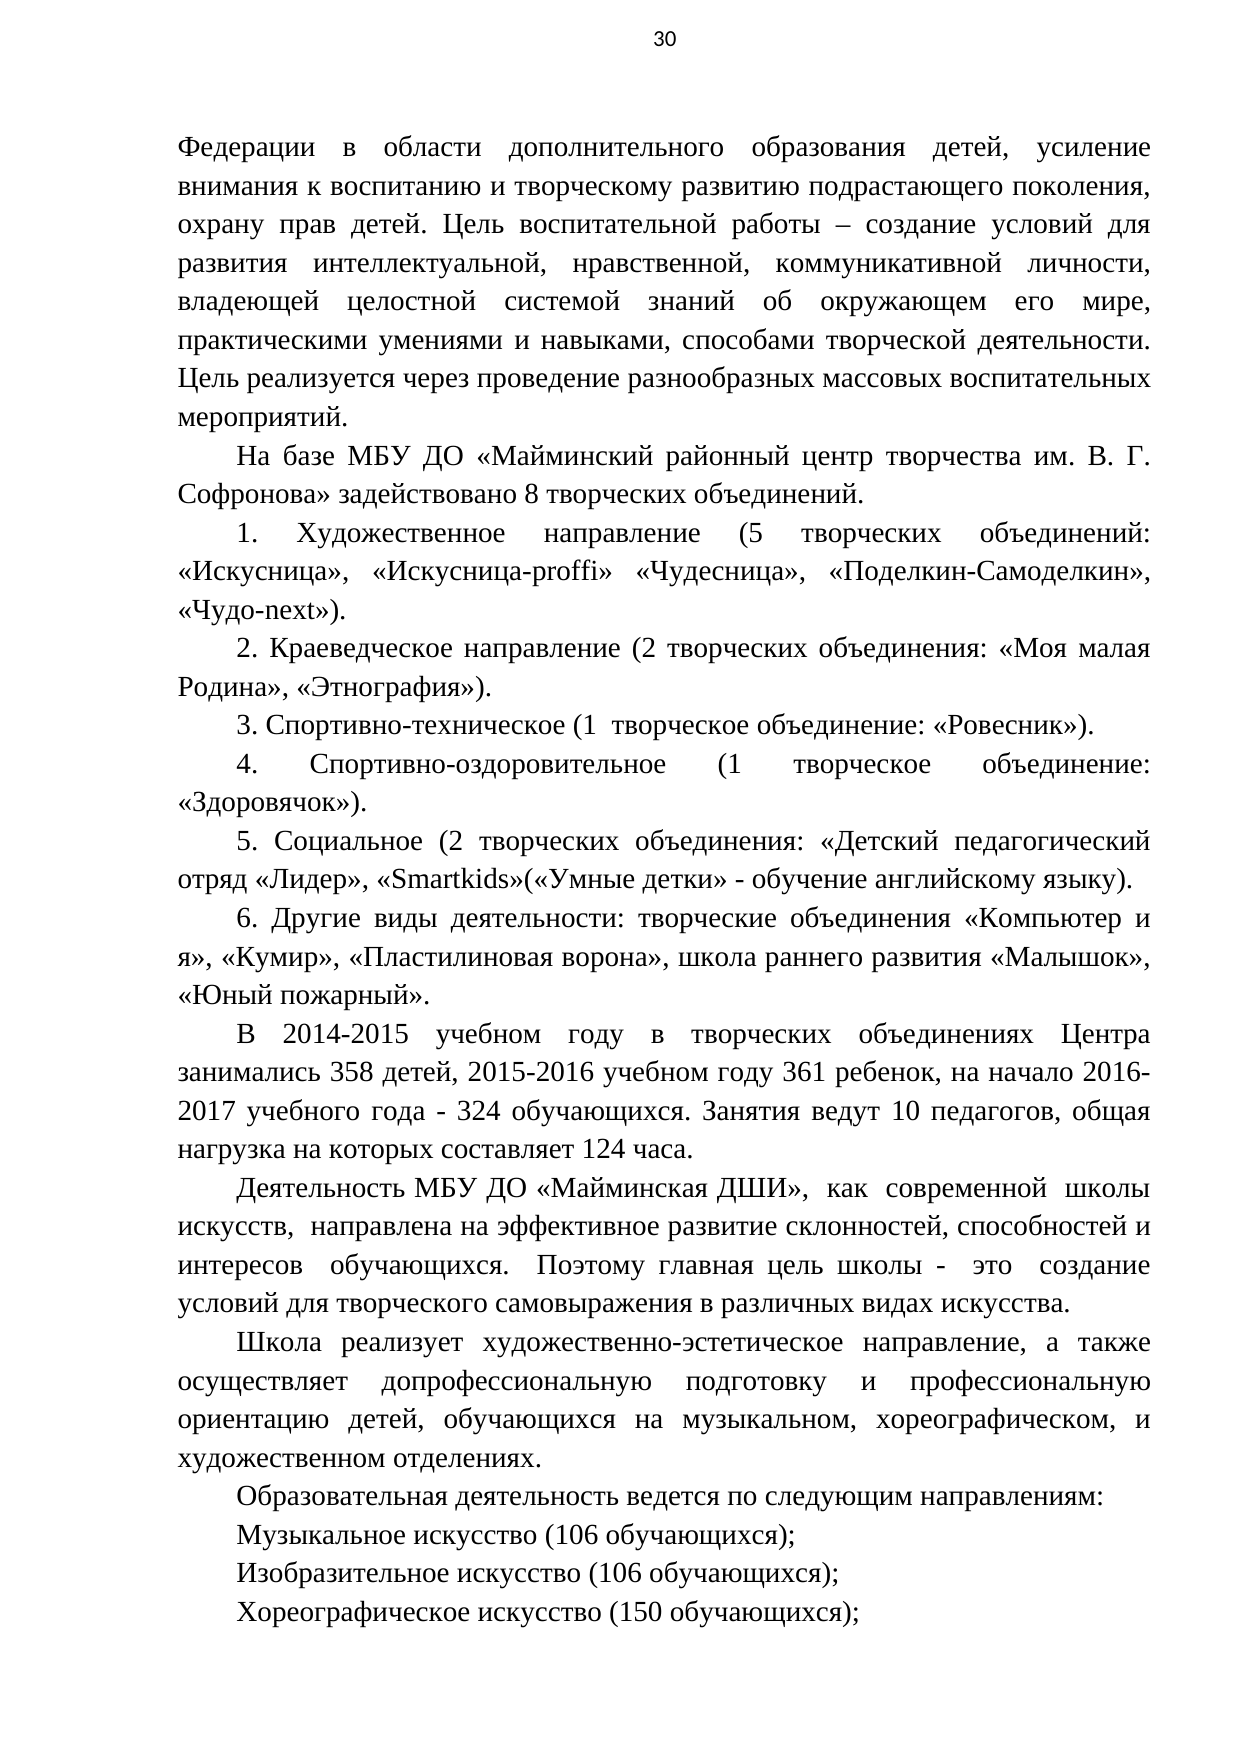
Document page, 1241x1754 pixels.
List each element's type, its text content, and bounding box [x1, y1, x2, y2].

text 1. Художественное направление (5 творческих объединений: «Искусница», «Искусница-proffi» «Чудесница», «Поделкин-Самоделкин», «Чудо-next»). [177, 515, 1152, 625]
text Образовательная деятельность ведется по следующим направлениям: [177, 1478, 1152, 1512]
text Изобразительное искусство (106 обучающихся); [177, 1555, 1152, 1589]
text 6. Другие виды деятельности: творческие объединения «Компьютер и я», «Кумир», «Пластилиновая ворона», школа раннего развития «Малышок», «Юный пожарный». [177, 900, 1152, 1011]
text 3. Спортивно-техническое (1 творческое объединение: «Ровесник»). [177, 707, 1152, 741]
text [177, 129, 1152, 433]
text Школа реализует художественно-эстетическое направление, а также осуществляет допрофессиональную подготовку и профессиональную ориентацию детей, обучающихся на музыкальном, хореографическом, и художественном отделениях. [177, 1324, 1152, 1473]
text Хореографическое искусство (150 обучающихся); [177, 1594, 1152, 1627]
text Деятельность МБУ ДО «Майминская ДШИ», как современной школы искусств, направлена на эффективное развитие склонностей, способностей и интересов обучающихся. Поэтому главная цель школы - это создание условий для творческого самовыражения в различных видах искусства. [177, 1170, 1152, 1319]
text В 2014-2015 учебном году в творческих объединениях Центра занимались 358 детей, 2015-2016 учебном году 361 ребенок, на начало 2016-2017 учебного года - 324 обучающихся. Занятия ведут 10 педагогов, общая нагрузка на которых составляет 124 часа. [177, 1016, 1152, 1165]
text На базе МБУ ДО «Майминский районный центр творчества им. В. Г. Софронова» задействовано 8 творческих объединений. [177, 438, 1152, 510]
text 5. Социальное (2 творческих объединения: «Детский педагогический отряд «Лидер», «Smartkids»(«Умные детки» - обучение английскому языку). [177, 823, 1152, 895]
text 2. Краеведческое направление (2 творческих объединения: «Моя малая Родина», «Этнография»). [177, 630, 1152, 702]
text Музыкальное искусство (106 обучающихся); [177, 1517, 1152, 1550]
text 4. Спортивно-оздоровительное (1 творческое объединение: «Здоровячок»). [177, 746, 1152, 818]
